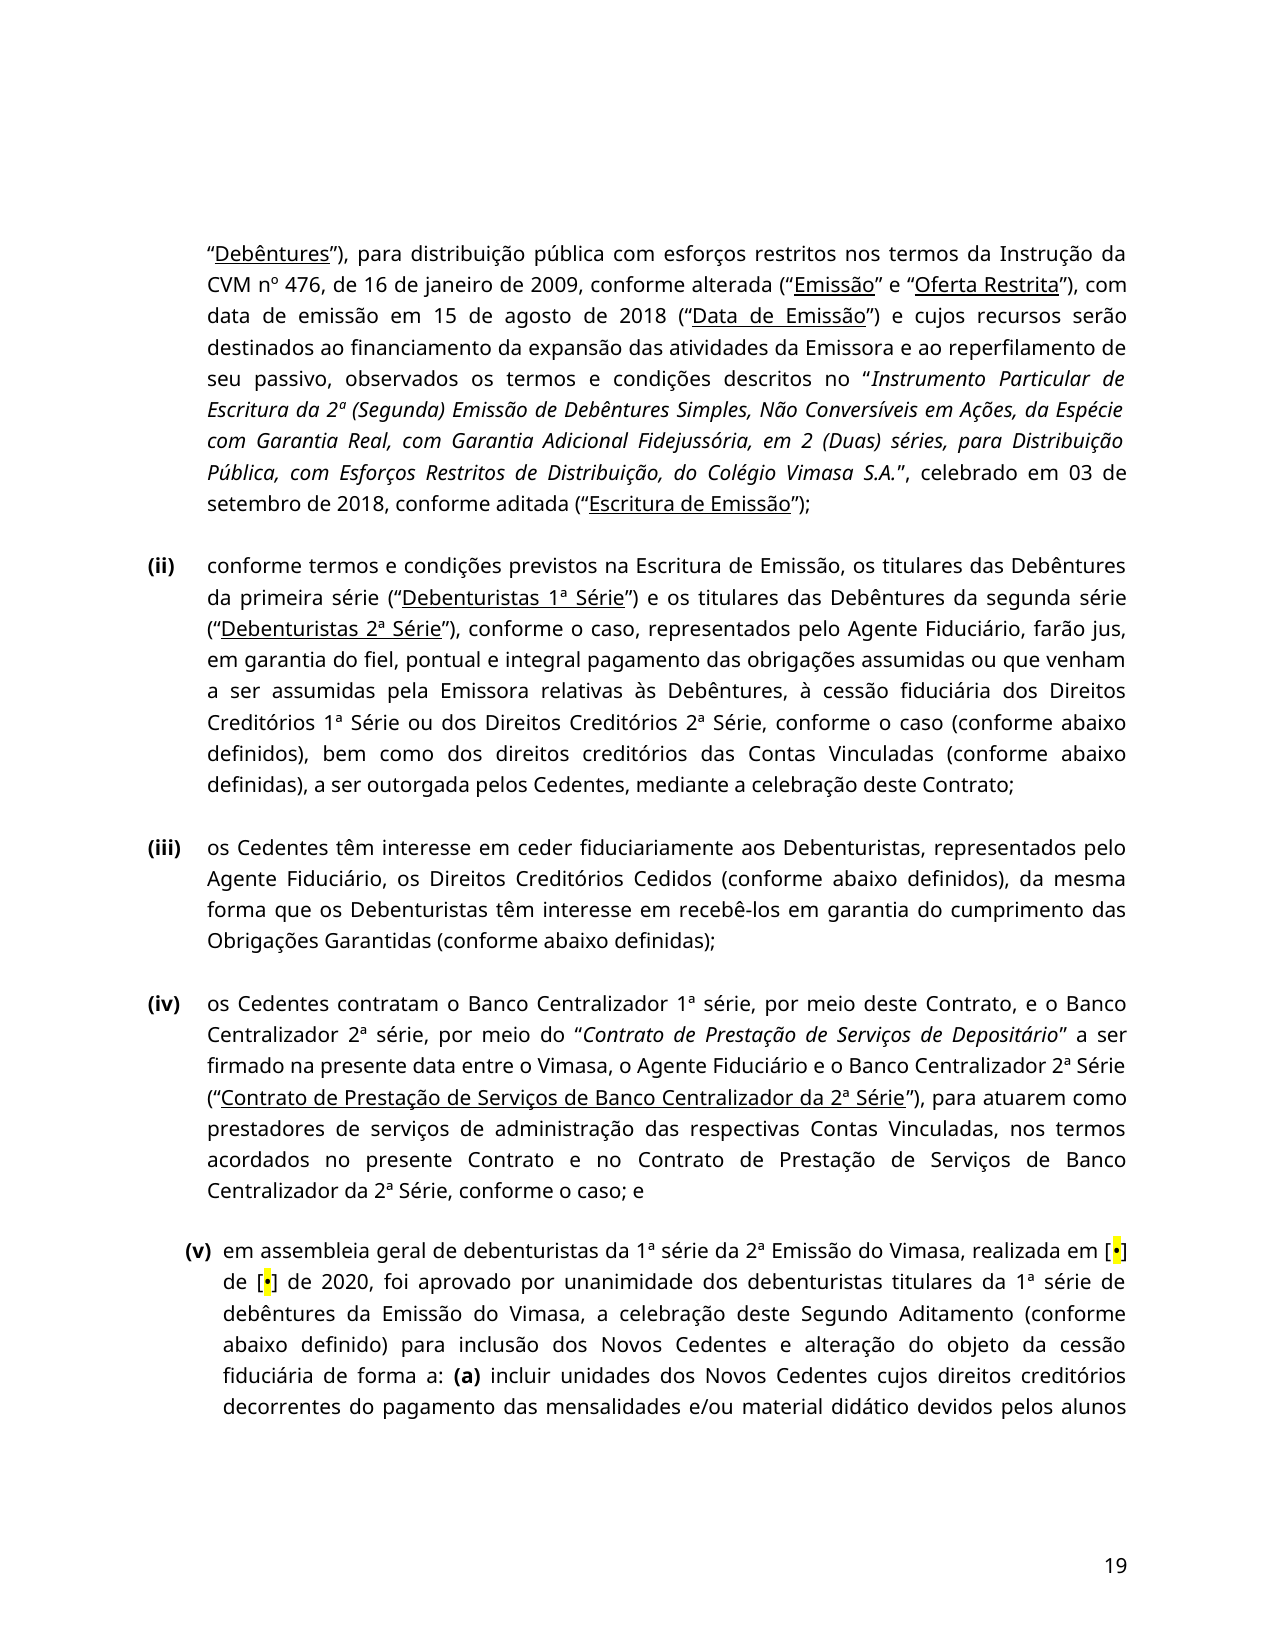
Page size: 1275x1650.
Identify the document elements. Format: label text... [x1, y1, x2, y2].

list os Cedentes contratam o Banco Centralizador 1ª série, por meio deste Contrato, e o Banco Centralizador 2ª série, por meio do “Contrato de Prestação de Serviços de Depositário” a ser firmado na presente data entre o Vimasa, o Agente Fiduciário e o Banco Centralizador 2ª Série (“Contrato de Prestação de Serviços de Banco Centralizador da 2ª Série”), para atuarem como prestadores de serviços de administração das respectivas Contas Vinculadas, nos termos acordados no presente Contrato e no Contrato de Prestação de Serviços de Banco Centralizador da 2ª Série, conforme o caso; e [148, 986, 1127, 1205]
list os Cedentes têm interesse em ceder fiduciariamente aos Debenturistas, representados pelo Agente Fiduciário, os Direitos Creditórios Cedidos (conforme abaixo definidos), da mesma forma que os Debenturistas têm interesse em recebê-los em garantia do cumprimento das Obrigações Garantidas (conforme abaixo definidas); [148, 830, 1127, 955]
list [185, 1233, 1127, 1421]
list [148, 236, 1127, 517]
list conforme termos e condições previstos na Escritura de Emissão, os titulares das Debêntures da primeira série (“Debenturistas 1ª Série”) e os titulares das Debêntures da segunda série (“Debenturistas 2ª Série”), conforme o caso, representados pelo Agente Fiduciário, farão jus, em garantia do fiel, pontual e integral pagamento das obrigações assumidas ou que venham a ser assumidas pela Emissora relativas às Debêntures, à cessão fiduciária dos Direitos Creditórios 1ª Série ou dos Direitos Creditórios 2ª Série, conforme o caso (conforme abaixo definidos), bem como dos direitos creditórios das Contas Vinculadas (conforme abaixo definidas), a ser outorgada pelos Cedentes, mediante a celebração deste Contrato; [148, 549, 1127, 799]
